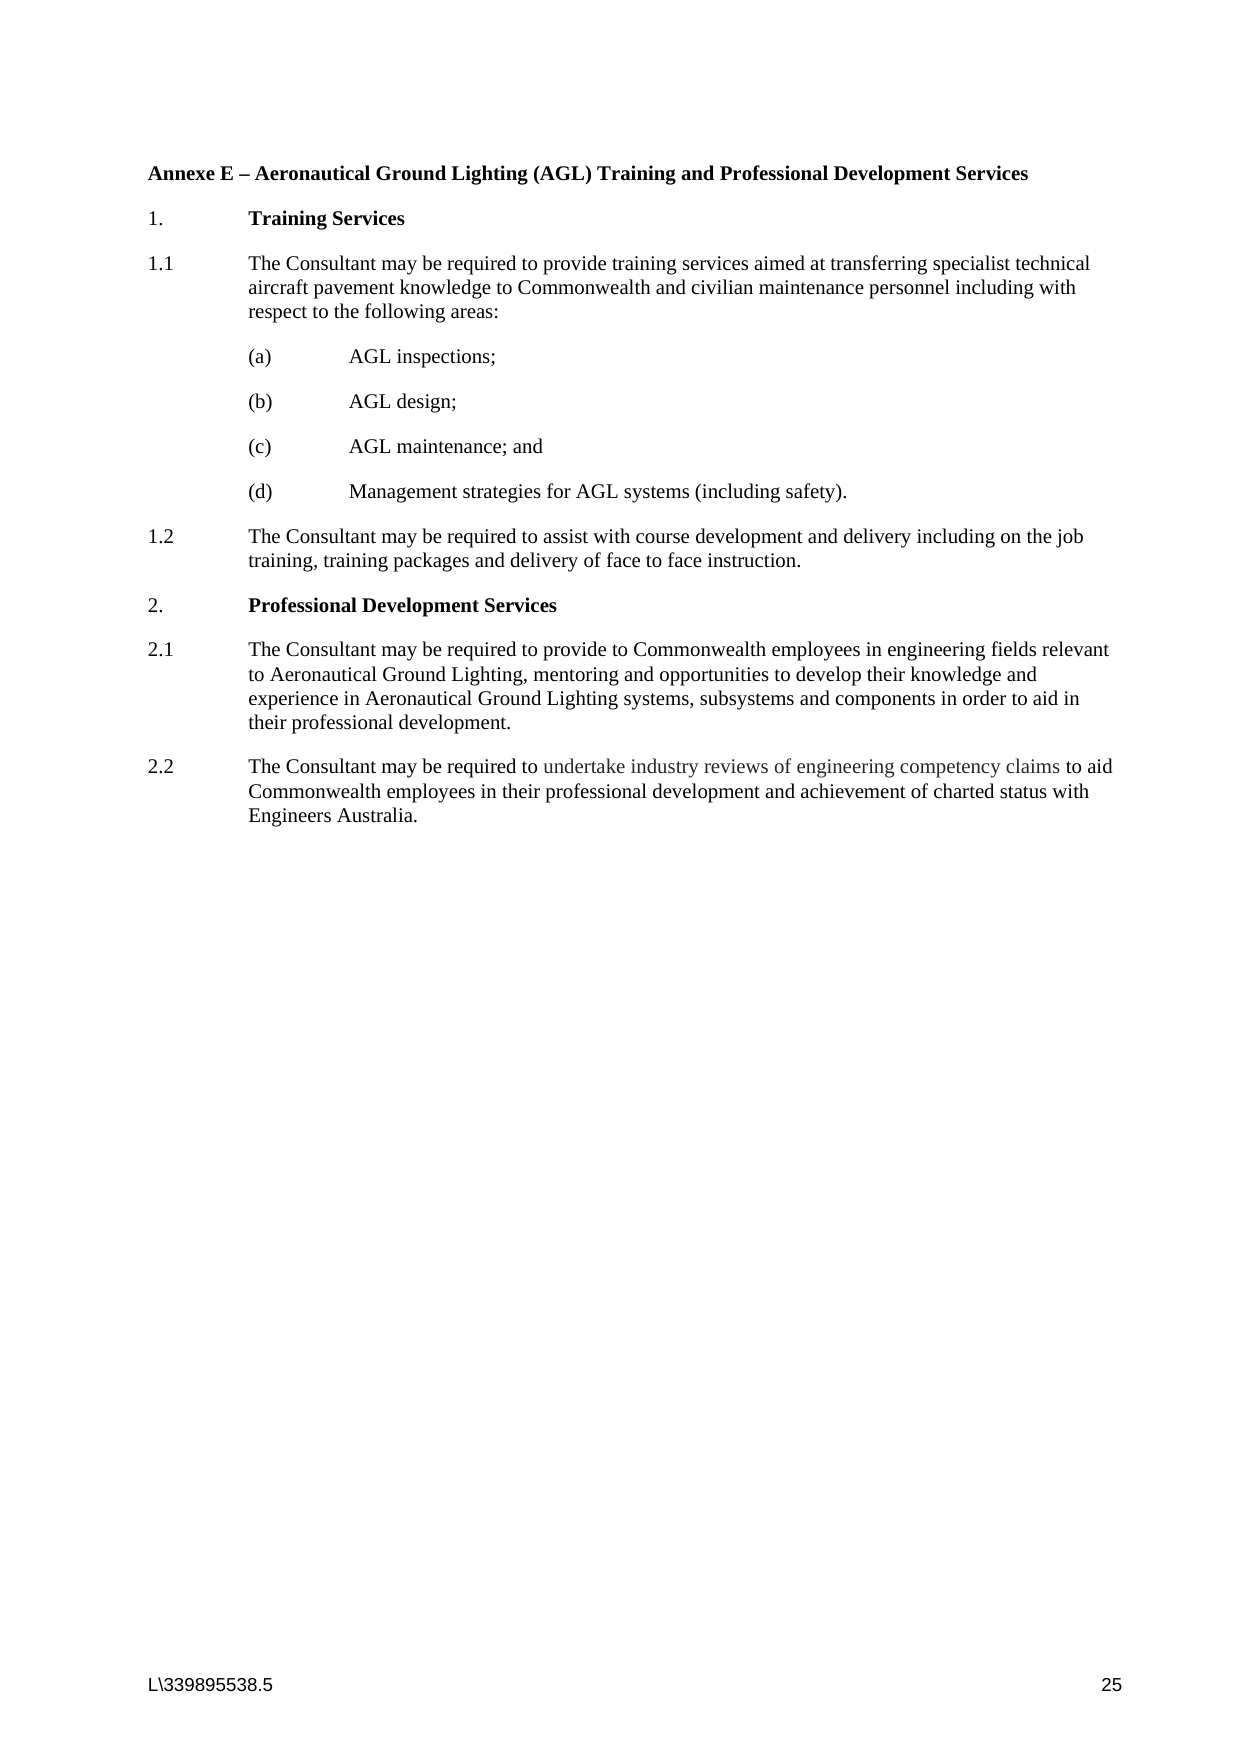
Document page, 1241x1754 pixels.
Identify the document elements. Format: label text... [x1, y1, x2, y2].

list AGL maintenance; and [248, 434, 1122, 458]
list The Consultant may be required to provide to Commonwealth employees in engineering fields relevant to Aeronautical Ground Lighting, mentoring and opportunities to develop their knowledge and experience in Aeronautical Ground Lighting systems, subsystems and components in order to aid in their professional development. [148, 637, 1122, 734]
list AGL design; [248, 389, 1122, 413]
text Annexe E – Aeronautical Ground Lighting (AGL) Training and Professional Development Services [148, 161, 1122, 185]
list Management strategies for AGL systems (including safety). [248, 479, 1122, 503]
list Professional Development Services [148, 592, 1122, 617]
list The Consultant may be required to undertake industry reviews of engineering competency claims to aid Commonwealth employees in their professional development and achievement of charted status with Engineers Australia. [148, 754, 1122, 827]
list The Consultant may be required to assist with course development and delivery including on the job training, training packages and delivery of face to face instruction. [148, 523, 1122, 572]
list The Consultant may be required to provide training services aimed at transferring specialist technical aircraft pavement knowledge to Commonwealth and civilian maintenance personnel including with respect to the following areas: [148, 251, 1122, 323]
list AGL inspections; [248, 344, 1122, 368]
list Training Services [148, 206, 1122, 230]
